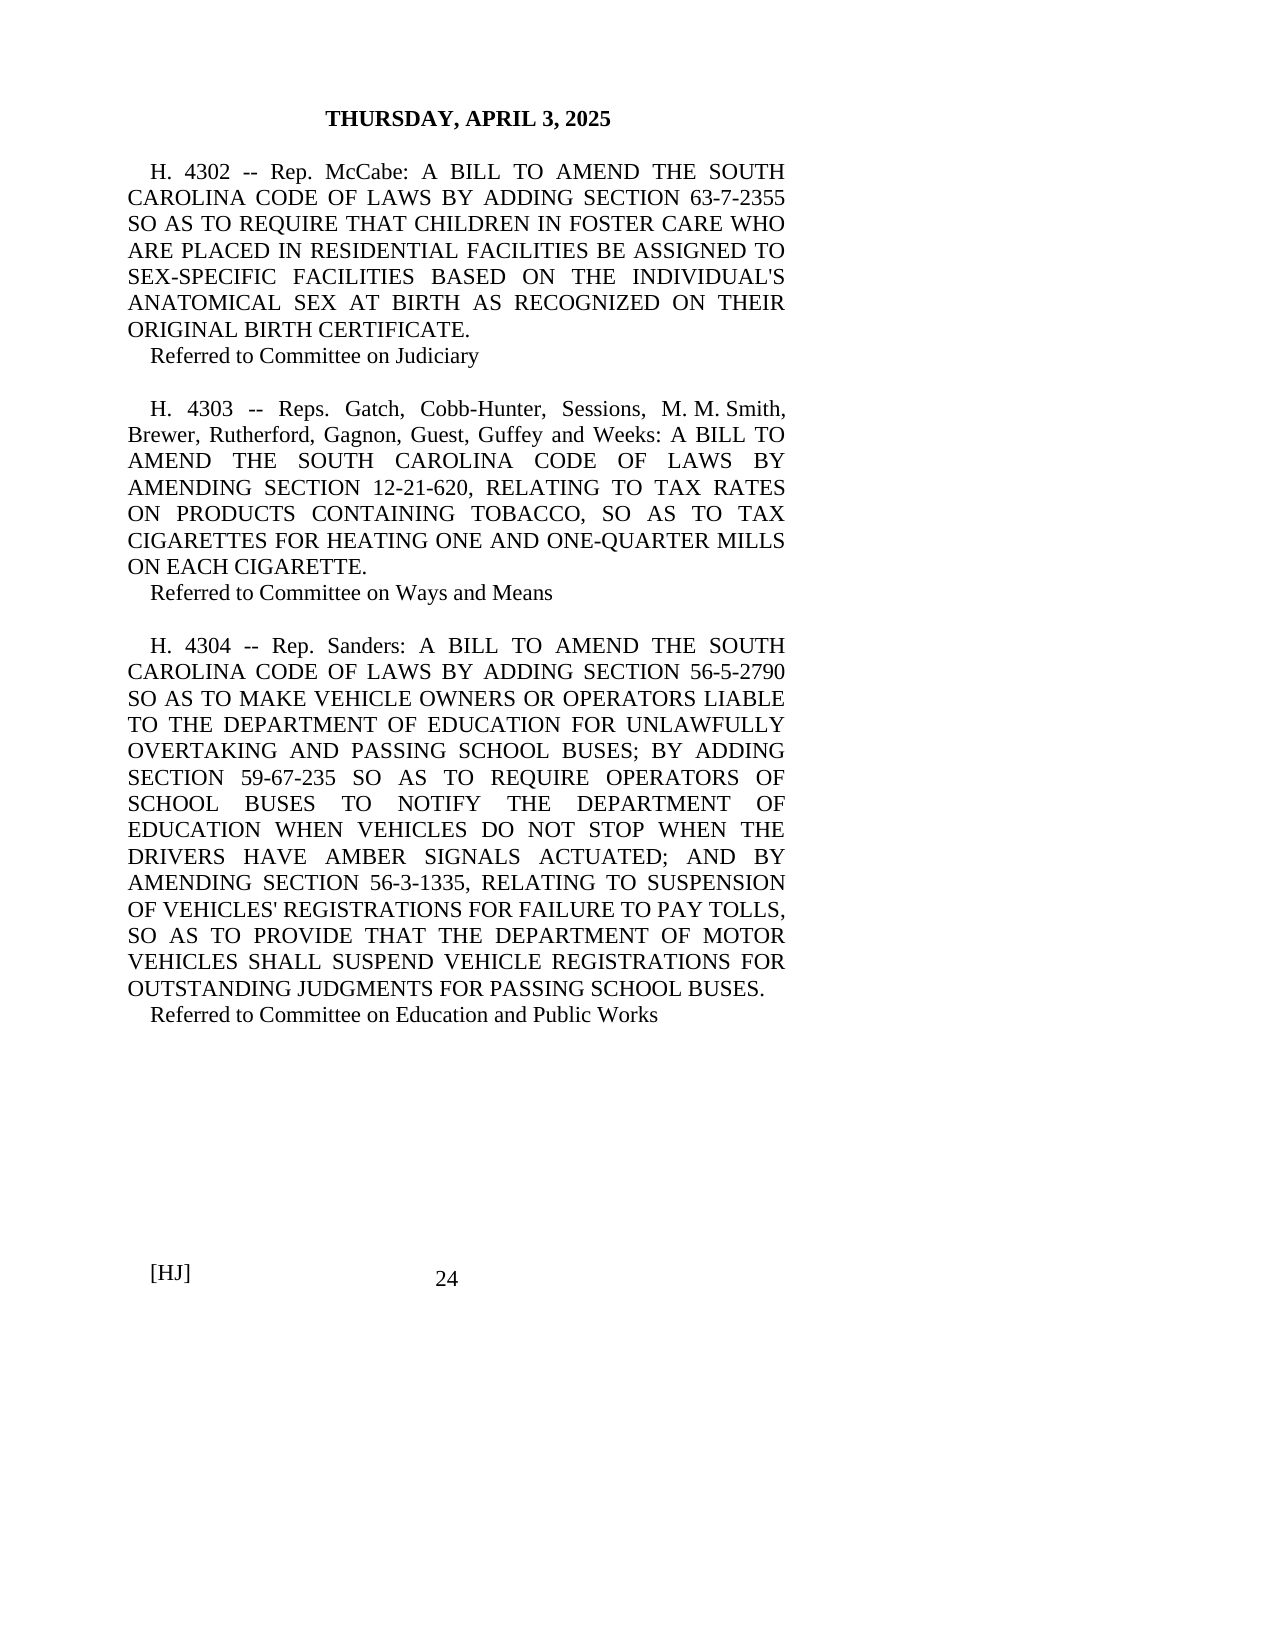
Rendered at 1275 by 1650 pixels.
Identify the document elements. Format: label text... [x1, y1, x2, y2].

text H. 4302 -- Rep. McCabe: A BILL TO AMEND THE SOUTH CAROLINA CODE OF LAWS BY ADDING SECTION 63-7-2355 SO AS TO REQUIRE THAT CHILDREN IN FOSTER CARE WHO ARE PLACED IN RESIDENTIAL FACILITIES BE ASSIGNED TO SEX-SPECIFIC FACILITIES BASED ON THE INDIVIDUAL'S ANATOMICAL SEX AT BIRTH AS RECOGNIZED ON THEIR ORIGINAL BIRTH CERTIFICATE. [127, 158, 786, 342]
text Referred to Committee on Judiciary [127, 342, 786, 368]
text H. 4303 -- Reps. Gatch, Cobb-Hunter, Sessions, M. M. Smith, Brewer, Rutherford, Gagnon, Guest, Guffey and Weeks: A BILL TO AMEND THE SOUTH CAROLINA CODE OF LAWS BY AMENDING SECTION 12-21-620, RELATING TO TAX RATES ON PRODUCTS CONTAINING TOBACCO, SO AS TO TAX CIGARETTES FOR HEATING ONE AND ONE-QUARTER MILLS ON EACH CIGARETTE. [127, 395, 786, 579]
text Referred to Committee on Ways and Means [127, 579, 786, 606]
text H. 4304 -- Rep. Sanders: A BILL TO AMEND THE SOUTH CAROLINA CODE OF LAWS BY ADDING SECTION 56-5-2790 SO AS TO MAKE VEHICLE OWNERS OR OPERATORS LIABLE TO THE DEPARTMENT OF EDUCATION FOR UNLAWFULLY OVERTAKING AND PASSING SCHOOL BUSES; BY ADDING SECTION 59-67-235 SO AS TO REQUIRE OPERATORS OF SCHOOL BUSES TO NOTIFY THE DEPARTMENT OF EDUCATION WHEN VEHICLES DO NOT STOP WHEN THE DRIVERS HAVE AMBER SIGNALS ACTUATED; AND BY AMENDING SECTION 56-3-1335, RELATING TO SUSPENSION OF VEHICLES' REGISTRATIONS FOR FAILURE TO PAY TOLLS, SO AS TO PROVIDE THAT THE DEPARTMENT OF MOTOR VEHICLES SHALL SUSPEND VEHICLE REGISTRATIONS FOR OUTSTANDING JUDGMENTS FOR PASSING SCHOOL BUSES. [127, 632, 786, 1001]
text Referred to Committee on Education and Public Works [127, 1001, 786, 1027]
